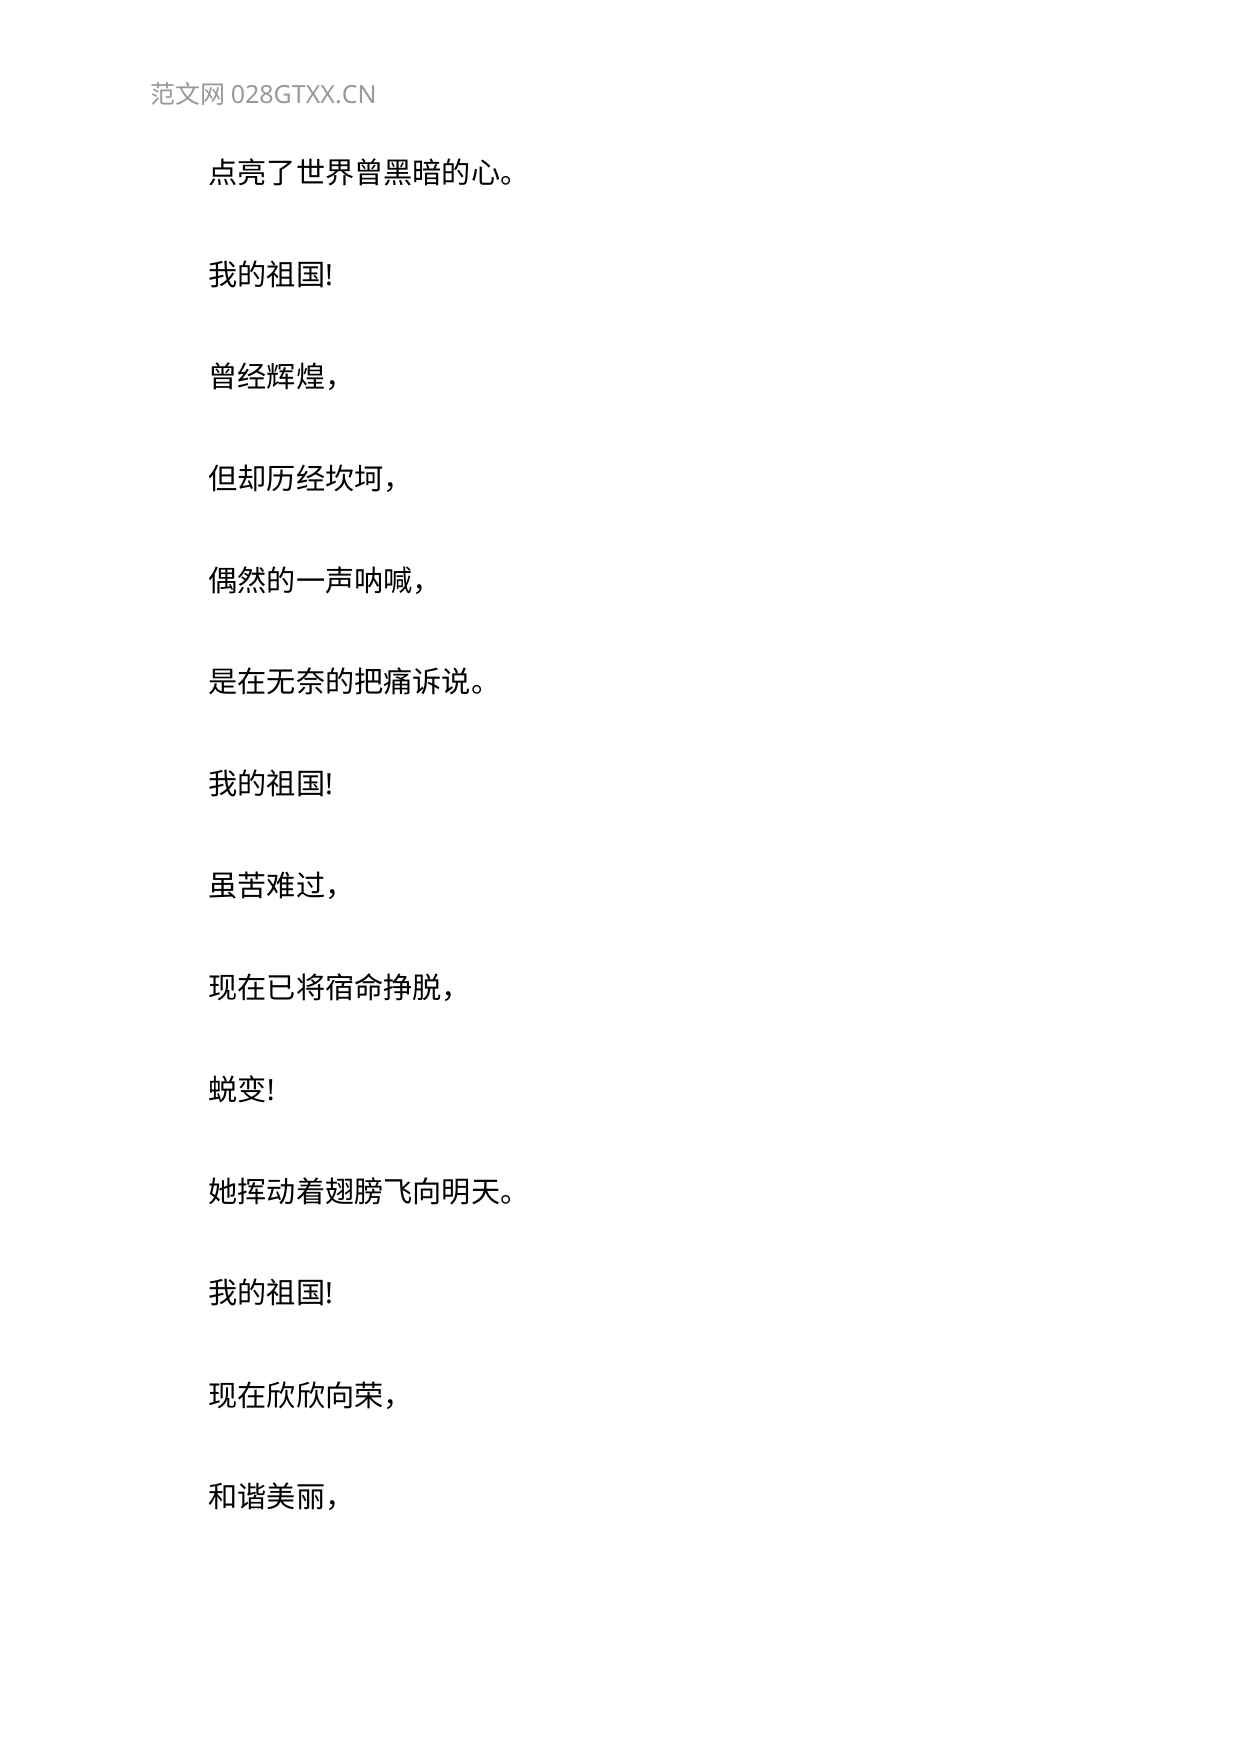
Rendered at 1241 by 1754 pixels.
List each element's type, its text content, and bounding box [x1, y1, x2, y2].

text 曾经辉煌， [150, 354, 1090, 396]
text 是在无奈的把痛诉说。 [150, 659, 1090, 701]
text 我的祖国! [150, 252, 1090, 294]
text 蜕变! [150, 1066, 1090, 1109]
text 偶然的一声呐喊， [150, 557, 1090, 599]
text 虽苦难过， [150, 863, 1090, 905]
text 现在已将宿命挣脱， [150, 964, 1090, 1007]
text 我的祖国! [150, 1270, 1090, 1312]
text 和谐美丽， [150, 1474, 1090, 1516]
text 现在欣欣向荣， [150, 1372, 1090, 1414]
text 点亮了世界曾黑暗的心。 [150, 150, 1090, 192]
text 她挥动着翅膀飞向明天。 [150, 1168, 1090, 1211]
text 但却历经坎坷， [150, 456, 1090, 498]
text 我的祖国! [150, 761, 1090, 803]
